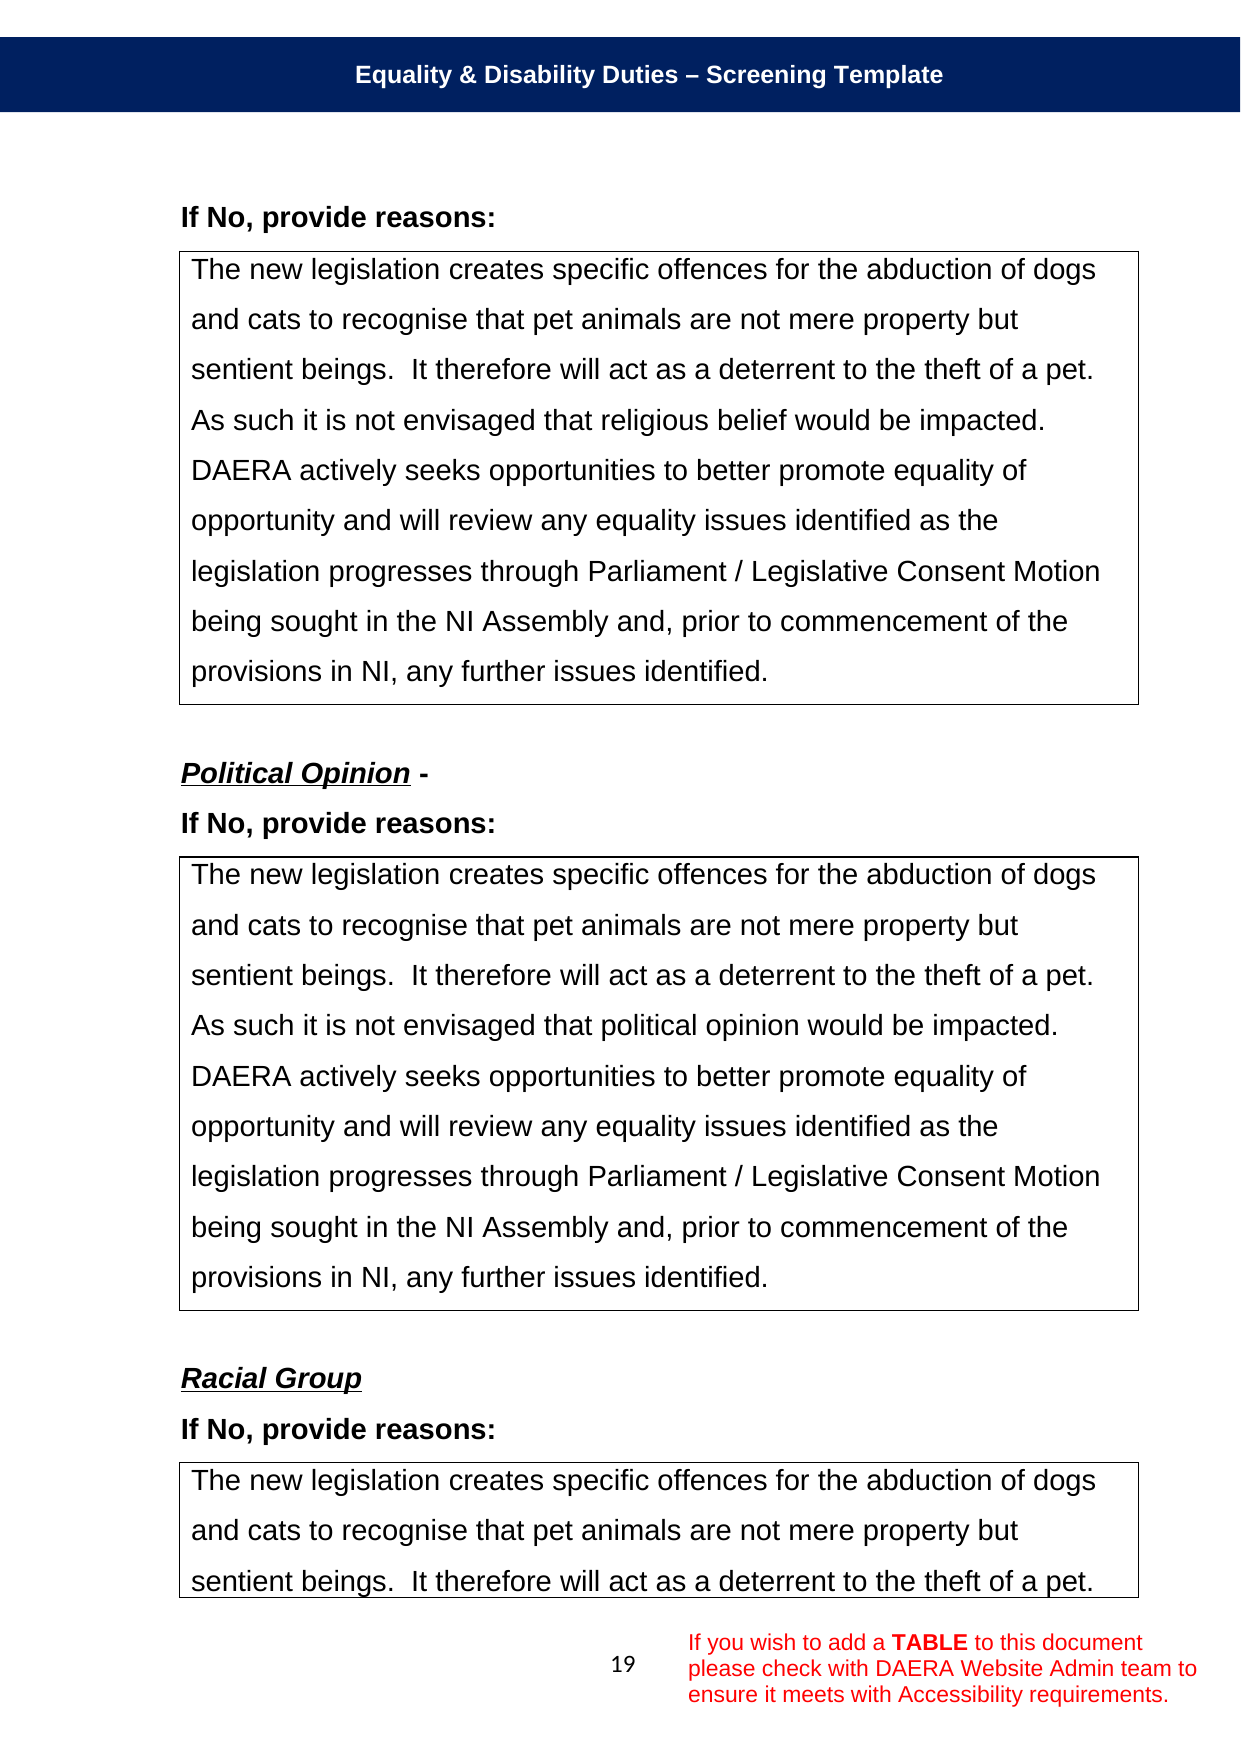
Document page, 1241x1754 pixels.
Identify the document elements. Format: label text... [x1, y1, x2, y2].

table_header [180, 1463, 1138, 1597]
text If No, provide reasons: [181, 1412, 1140, 1445]
text Racial Group [181, 1311, 1140, 1395]
table_header The new legislation creates specific offences for the abduction of dogs and cats to recognise that pet animals are not mere property but sentient beings. It therefore will act as a deterrent to the theft of a pet. As such it is not envisaged that political opinion would be impacted. DAERA actively seeks opportunities to better promote equality of opportunity and will review any equality issues identified as the legislation progresses through Parliament / Legislative Consent Motion being sought in the NI Assembly and, prior to commencement of the provisions in NI, any further issues identified. [180, 858, 1138, 1310]
table_header The new legislation creates specific offences for the abduction of dogs and cats to recognise that pet animals are not mere property but sentient beings. It therefore will act as a deterrent to the theft of a pet. As such it is not envisaged that religious belief would be impacted. DAERA actively seeks opportunities to better promote equality of opportunity and will review any equality issues identified as the legislation progresses through Parliament / Legislative Consent Motion being sought in the NI Assembly and, prior to commencement of the provisions in NI, any further issues identified. [180, 252, 1138, 704]
text Political Opinion - If No, provide reasons: [181, 705, 1140, 839]
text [181, 150, 1140, 234]
